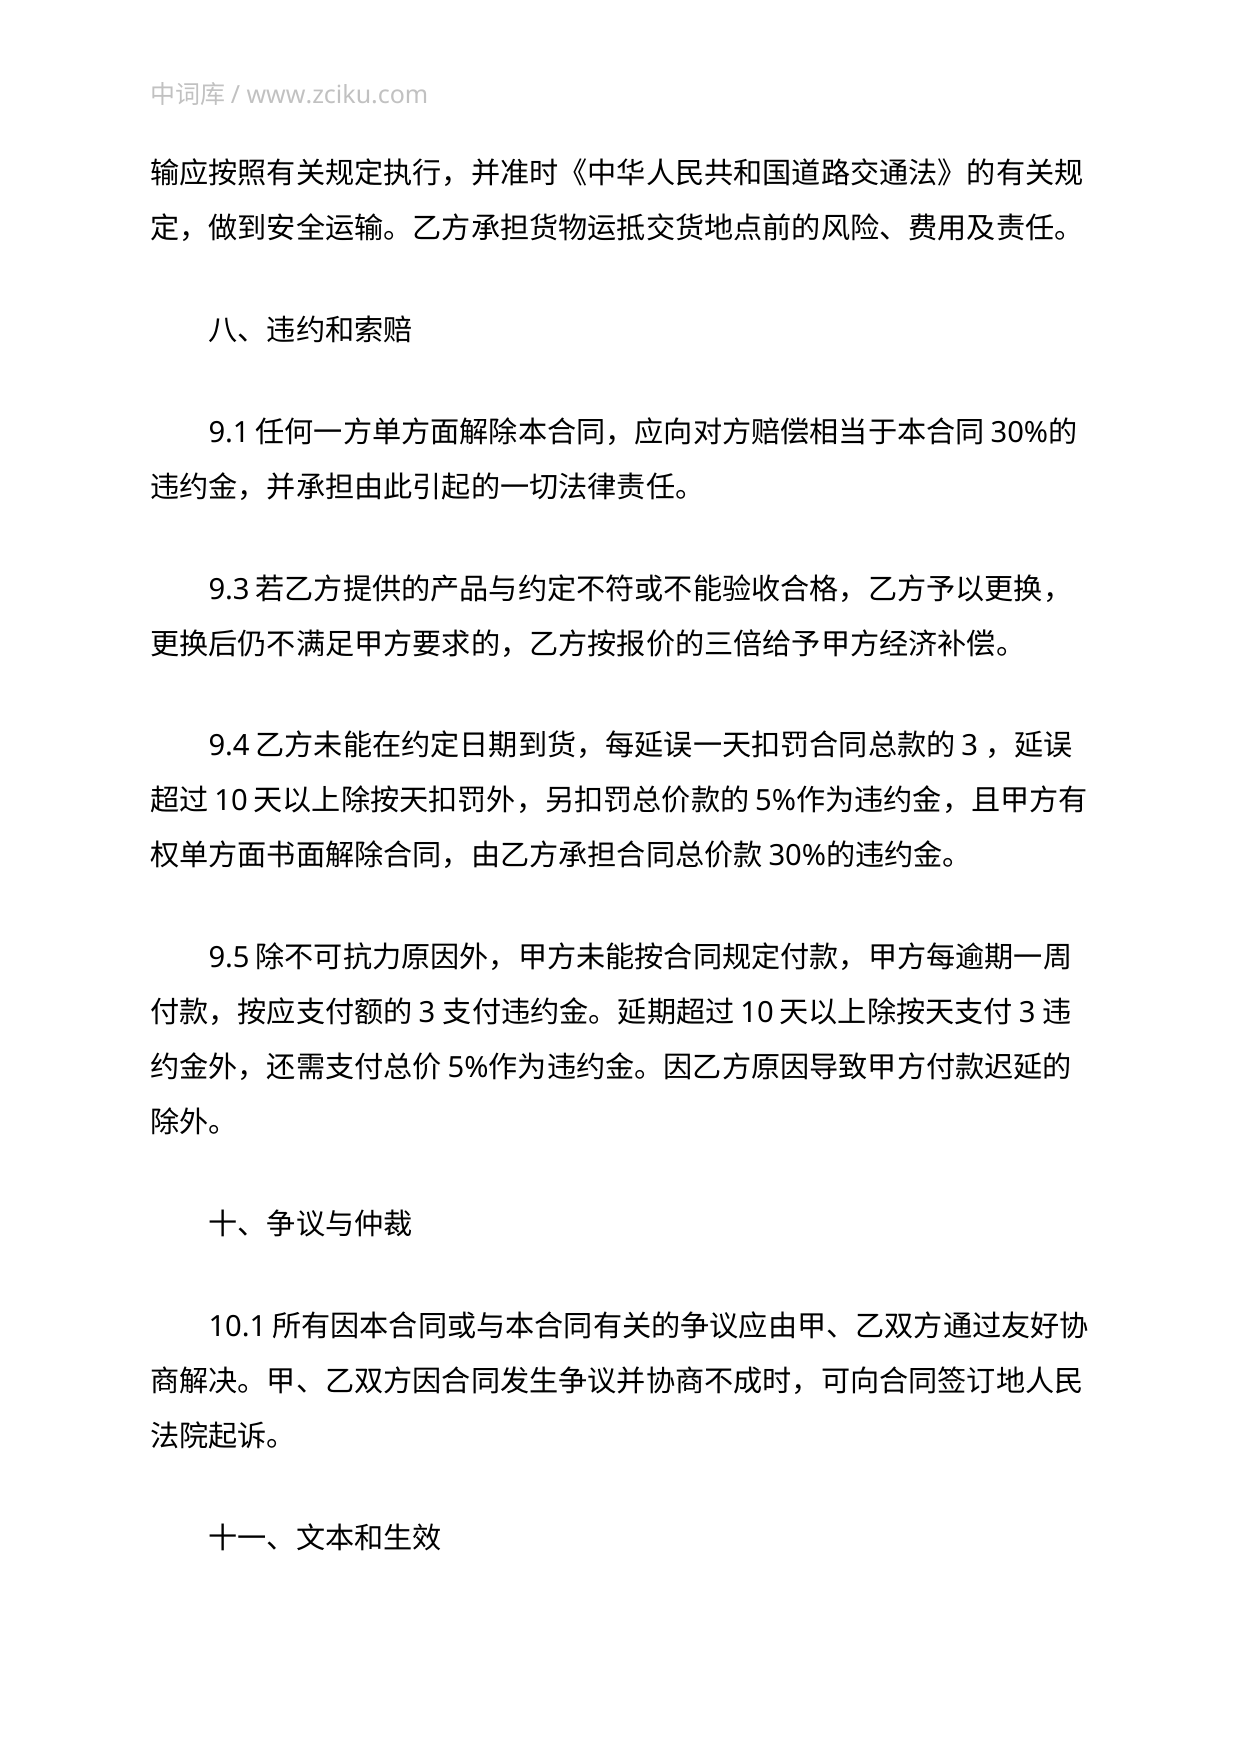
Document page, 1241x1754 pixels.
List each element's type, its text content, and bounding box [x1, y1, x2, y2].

text 9.4乙方未能在约定日期到货，每延误一天扣罚合同总款的3 ，延误超过10天以上除按天扣罚外，另扣罚总价款的5%作为违约金，且甲方有权单方面书面解除合同，由乙方承担合同总价款30%的违约金。 [150, 722, 1090, 874]
text 9.1任何一方单方面解除本合同，应向对方赔偿相当于本合同30%的违约金，并承担由此引起的一切法律责任。 [150, 408, 1090, 506]
text 9.3若乙方提供的产品与约定不符或不能验收合格，乙方予以更换，更换后仍不满足甲方要求的，乙方按报价的三倍给予甲方经济补偿。 [150, 565, 1090, 662]
text 八、违约和索赔 [150, 307, 1090, 349]
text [150, 150, 1090, 247]
text 十一、文本和生效 [150, 1514, 1090, 1556]
text 十、争议与仲裁 [150, 1201, 1090, 1243]
text 10.1所有因本合同或与本合同有关的争议应由甲、乙双方通过友好协商解决。甲、乙双方因合同发生争议并协商不成时，可向合同签订地人民法院起诉。 [150, 1302, 1090, 1455]
text 9.5除不可抗力原因外，甲方未能按合同规定付款，甲方每逾期一周付款，按应支付额的3 支付违约金。延期超过10天以上除按天支付3 违约金外，还需支付总价5%作为违约金。因乙方原因导致甲方付款迟延的除外。 [150, 934, 1090, 1141]
